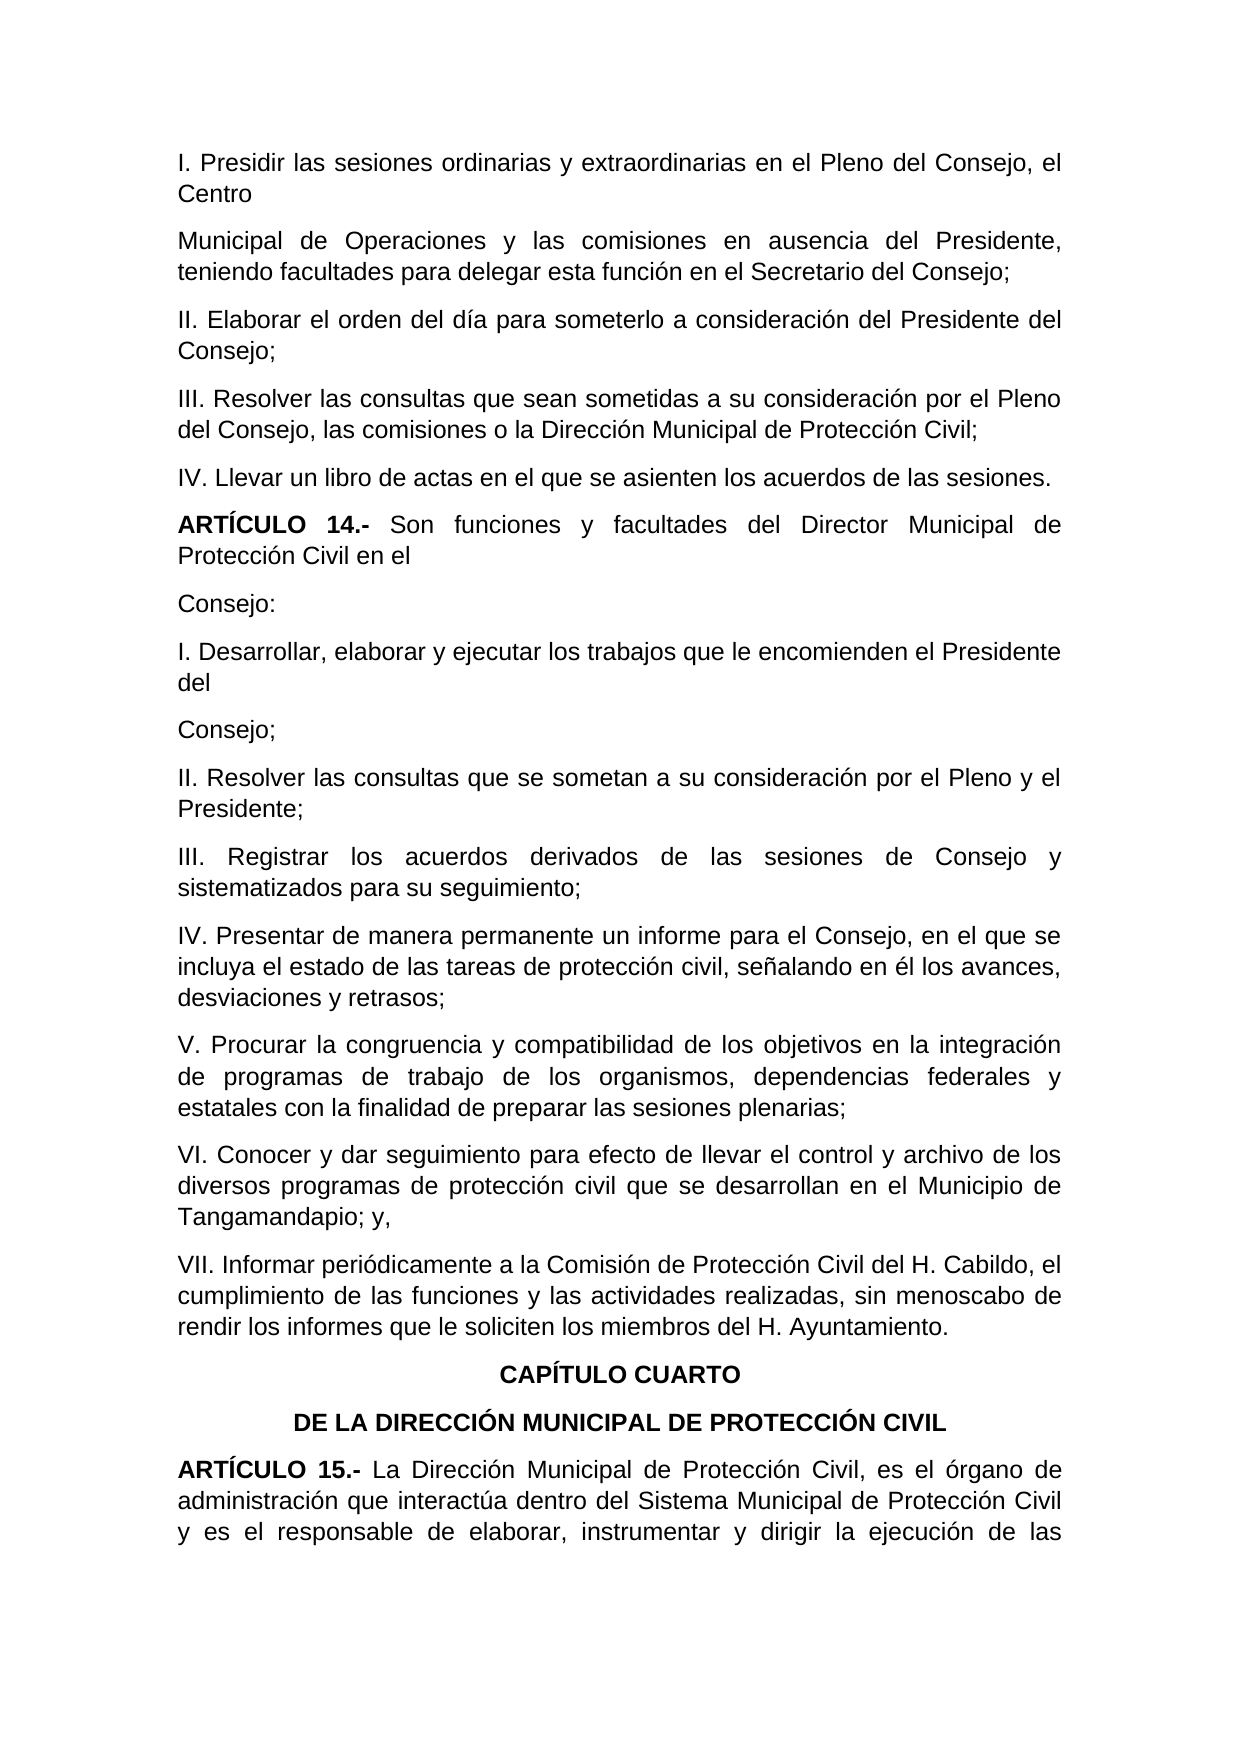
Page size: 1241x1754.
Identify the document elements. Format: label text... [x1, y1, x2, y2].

text I. Presidir las sesiones ordinarias y extraordinarias en el Pleno del Consejo, el Centro [177, 148, 1063, 207]
text IV. Presentar de manera permanente un informe para el Consejo, en el que se incluya el estado de las tareas de protección civil, señalando en él los avances, desviaciones y retrasos; [177, 921, 1063, 1012]
text Municipal de Operaciones y las comisiones en ausencia del Presidente, teniendo facultades para delegar esta función en el Secretario del Consejo; [177, 226, 1063, 286]
text II. Resolver las consultas que se sometan a su consideración por el Pleno y el Presidente; [177, 763, 1063, 823]
text I. Desarrollar, elaborar y ejecutar los trabajos que le encomienden el Presidente del [177, 637, 1063, 697]
text ARTÍCULO 14.- Son funciones y facultades del Director Municipal de Protección Civil en el [177, 510, 1063, 570]
text VI. Conocer y dar seguimiento para efecto de llevar el control y archivo de los diversos programas de protección civil que se desarrollan en el Municipio de Tangamandapio; y, [177, 1140, 1063, 1231]
text Consejo: [177, 589, 1063, 618]
text Consejo; [177, 716, 1063, 744]
text III. Resolver las consultas que sean sometidas a su consideración por el Pleno del Consejo, las comisiones o la Dirección Municipal de Protección Civil; [177, 384, 1063, 444]
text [177, 1455, 1063, 1546]
text IV. Llevar un libro de actas en el que se asienten los acuerdos de las sesiones. [177, 463, 1063, 491]
text III. Registrar los acuerdos derivados de las sesiones de Consejo y sistematizados para su seguimiento; [177, 842, 1063, 902]
text CAPÍTULO CUARTO [177, 1360, 1063, 1389]
text VII. Informar periódicamente a la Comisión de Protección Civil del H. Cabildo, el cumplimiento de las funciones y las actividades realizadas, sin menoscabo de rendir los informes que le soliciten los miembros del H. Ayuntamiento. [177, 1250, 1063, 1341]
text DE LA DIRECCIÓN MUNICIPAL DE PROTECCIÓN CIVIL [177, 1408, 1063, 1436]
text II. Elaborar el orden del día para someterlo a consideración del Presidente del Consejo; [177, 305, 1063, 365]
text V. Procurar la congruencia y compatibilidad de los objetivos en la integración de programas de trabajo de los organismos, dependencias federales y estatales con la finalidad de preparar las sesiones plenarias; [177, 1031, 1063, 1121]
